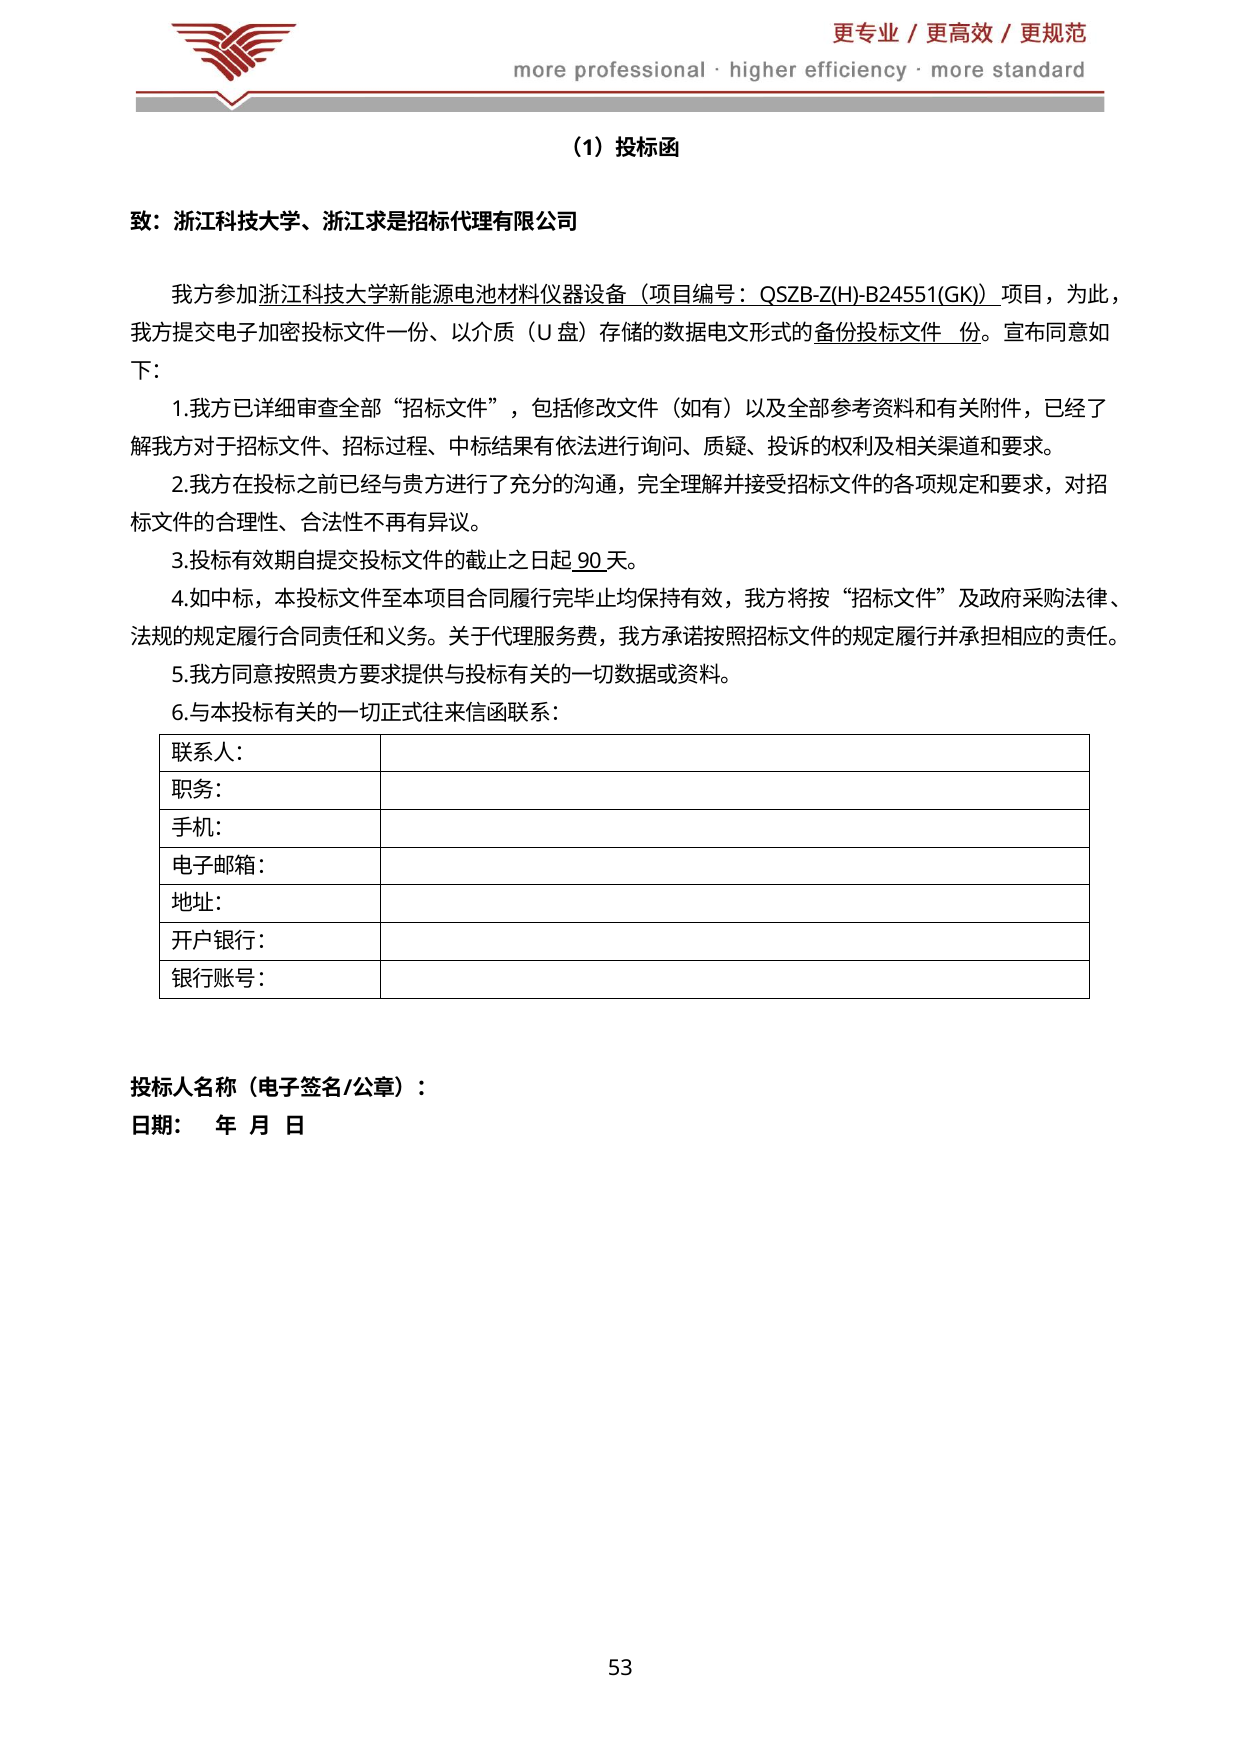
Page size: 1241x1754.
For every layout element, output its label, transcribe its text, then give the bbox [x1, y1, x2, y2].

text 1.我方已详细审查全部“招标文件”，包括修改文件（如有）以及全部参考资料和有关附件，已经了解我方对于招标文件、招标过程、中标结果有依法进行询问、质疑、投诉的权利及相关渠道和要求。 [130, 391, 1110, 461]
text 3.投标有效期自提交投标文件的截止之日起 90 天。 [130, 543, 1110, 575]
text 5.我方同意按照贵方要求提供与投标有关的一切数据或资料。 [130, 657, 1110, 689]
text 投标人名称（电子签名/公章）： [130, 1070, 1110, 1102]
table_cell 手机： [160, 810, 380, 847]
table_cell [381, 848, 1089, 884]
table_header 联系人： [160, 735, 380, 771]
text 日期： 年 月 日 [130, 1108, 1110, 1140]
text 致：浙江科技大学、浙江求是招标代理有限公司 [130, 204, 1110, 235]
table_cell [381, 810, 1089, 847]
table_cell 电子邮箱： [160, 848, 380, 884]
text （1）投标函 [130, 130, 1110, 162]
table_cell [381, 772, 1089, 809]
text 2.我方在投标之前已经与贵方进行了充分的沟通，完全理解并接受招标文件的各项规定和要求，对招标文件的合理性、合法性不再有异议。 [130, 467, 1110, 537]
table_cell [381, 885, 1089, 922]
text 6.与本投标有关的一切正式往来信函联系： [130, 695, 1110, 727]
table_cell 职务： [160, 772, 380, 809]
text 4.如中标，本投标文件至本项目合同履行完毕止均保持有效，我方将按“招标文件”及政府采购法律、法规的规定履行合同责任和义务。关于代理服务费，我方承诺按照招标文件的规定履行并承担相应的责任。 [130, 581, 1110, 651]
table_cell [381, 961, 1089, 997]
table_cell 地址： [160, 885, 380, 922]
table_cell 银行账号： [160, 961, 380, 997]
table_cell [381, 923, 1089, 960]
text 我方参加浙江科技大学新能源电池材料仪器设备（项目编号：QSZB-Z(H)-B24551(GK)）项目，为此，我方提交电子加密投标文件一份、以介质（U盘）存储的数据电文形式的备份投标文件 份。宣布同意如下： [130, 277, 1110, 385]
table_header [381, 735, 1089, 771]
table_cell 开户银行： [160, 923, 380, 960]
picture [135, 0, 1105, 112]
